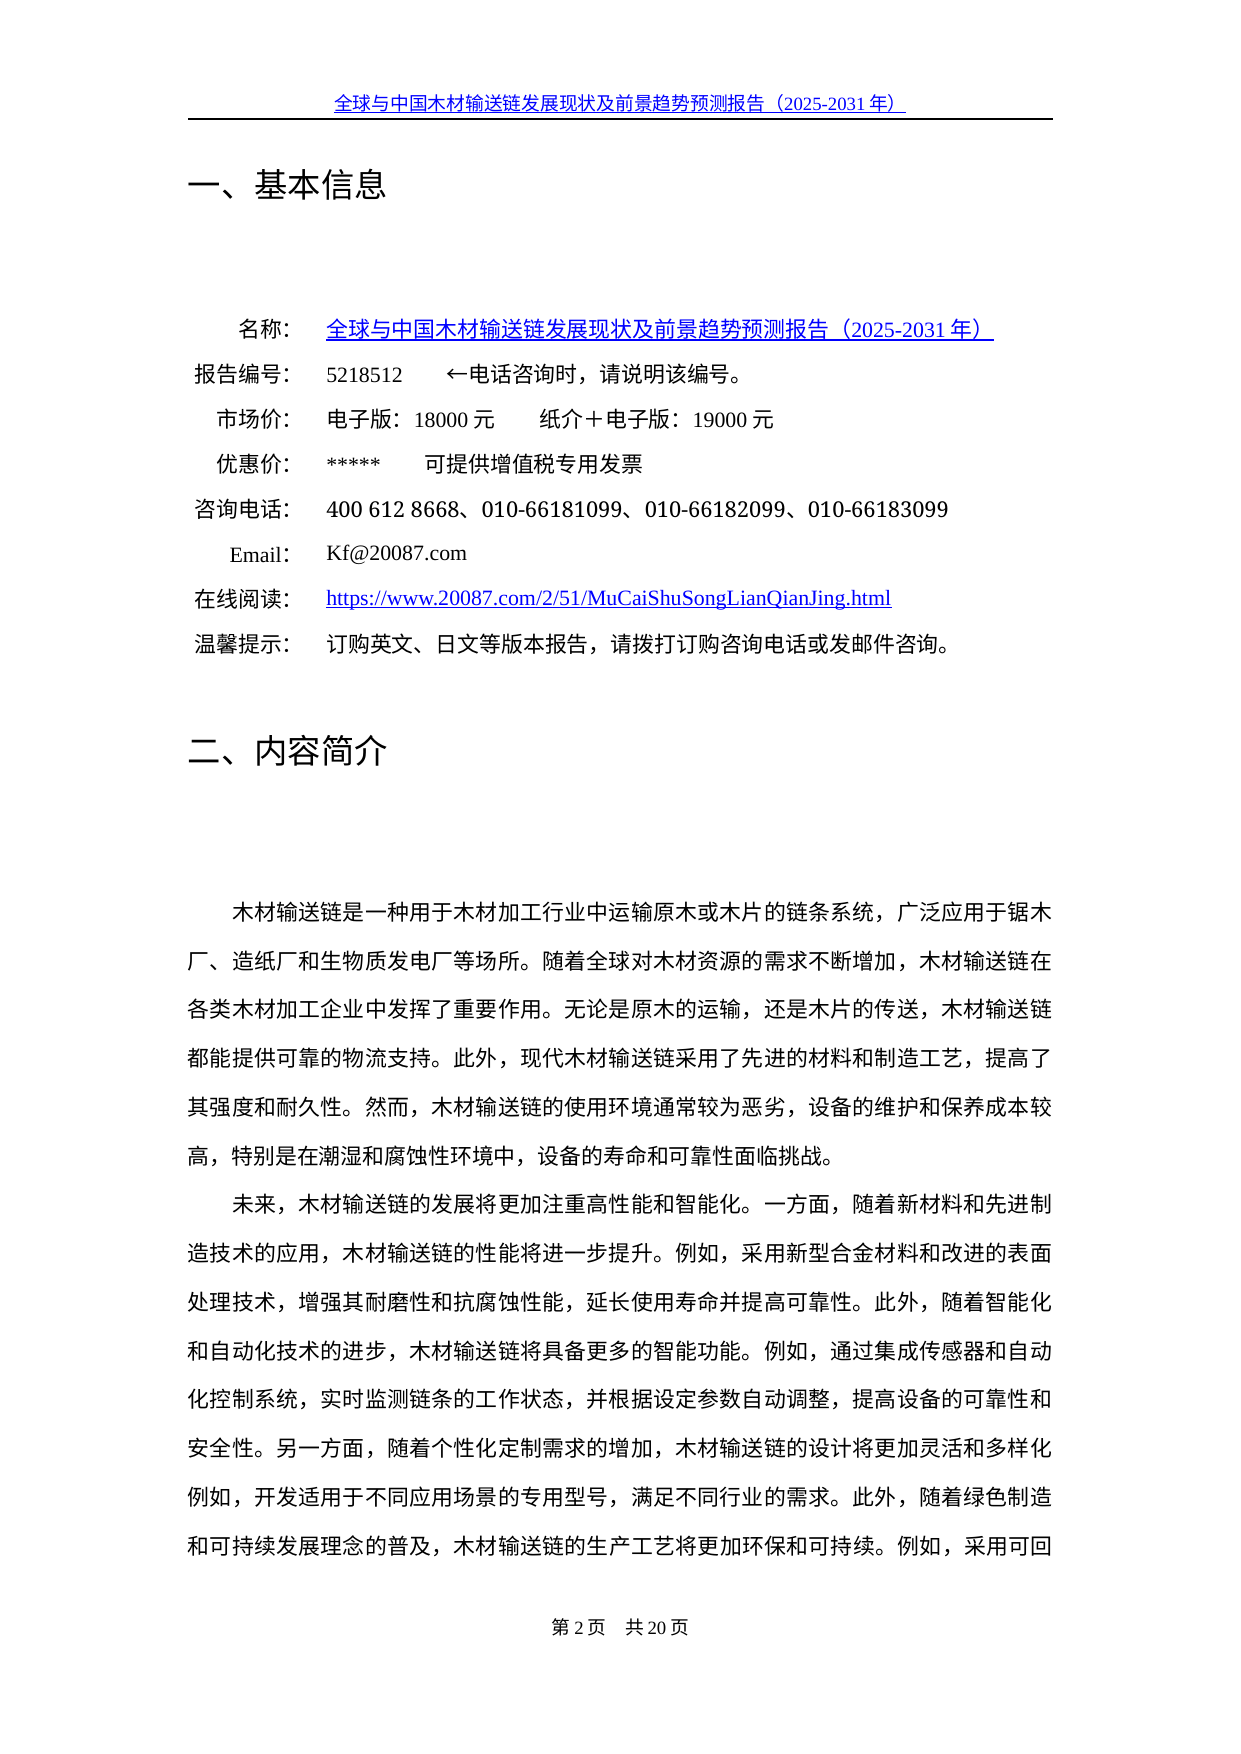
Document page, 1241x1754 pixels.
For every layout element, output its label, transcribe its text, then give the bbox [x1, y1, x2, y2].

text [187, 894, 1053, 1561]
table_cell ***** 可提供增值税专用发票 [315, 447, 1073, 492]
table_cell 优惠价： [167, 447, 315, 492]
table_cell 市场价： [167, 402, 315, 447]
title 二、内容简介 [187, 717, 1053, 782]
table_cell 温馨提示： [167, 627, 315, 672]
table_cell Kf@20087.com [315, 537, 1073, 582]
table_cell [315, 582, 1073, 627]
table_cell Email： [167, 537, 315, 582]
table_header 全球与中国木材输送链发展现状及前景趋势预测报告（2025-2031年） [315, 312, 1073, 357]
table_cell 在线阅读： [167, 582, 315, 627]
table_header 名称： [167, 312, 315, 357]
title 一、基本信息 [187, 150, 1053, 215]
table_cell 电子版：18000 元 纸介＋电子版：19000 元 [315, 402, 1073, 447]
table_cell 咨询电话： [167, 492, 315, 537]
table_cell 5218512 ←电话咨询时，请说明该编号。 [315, 357, 1073, 402]
table_cell 400 612 8668、010-66181099、010-66182099、010-66183099 [315, 492, 1073, 537]
table_cell 报告编号： [167, 357, 315, 402]
table_cell 订购英文、日文等版本报告，请拨打订购咨询电话或发邮件咨询。 [315, 627, 1073, 672]
